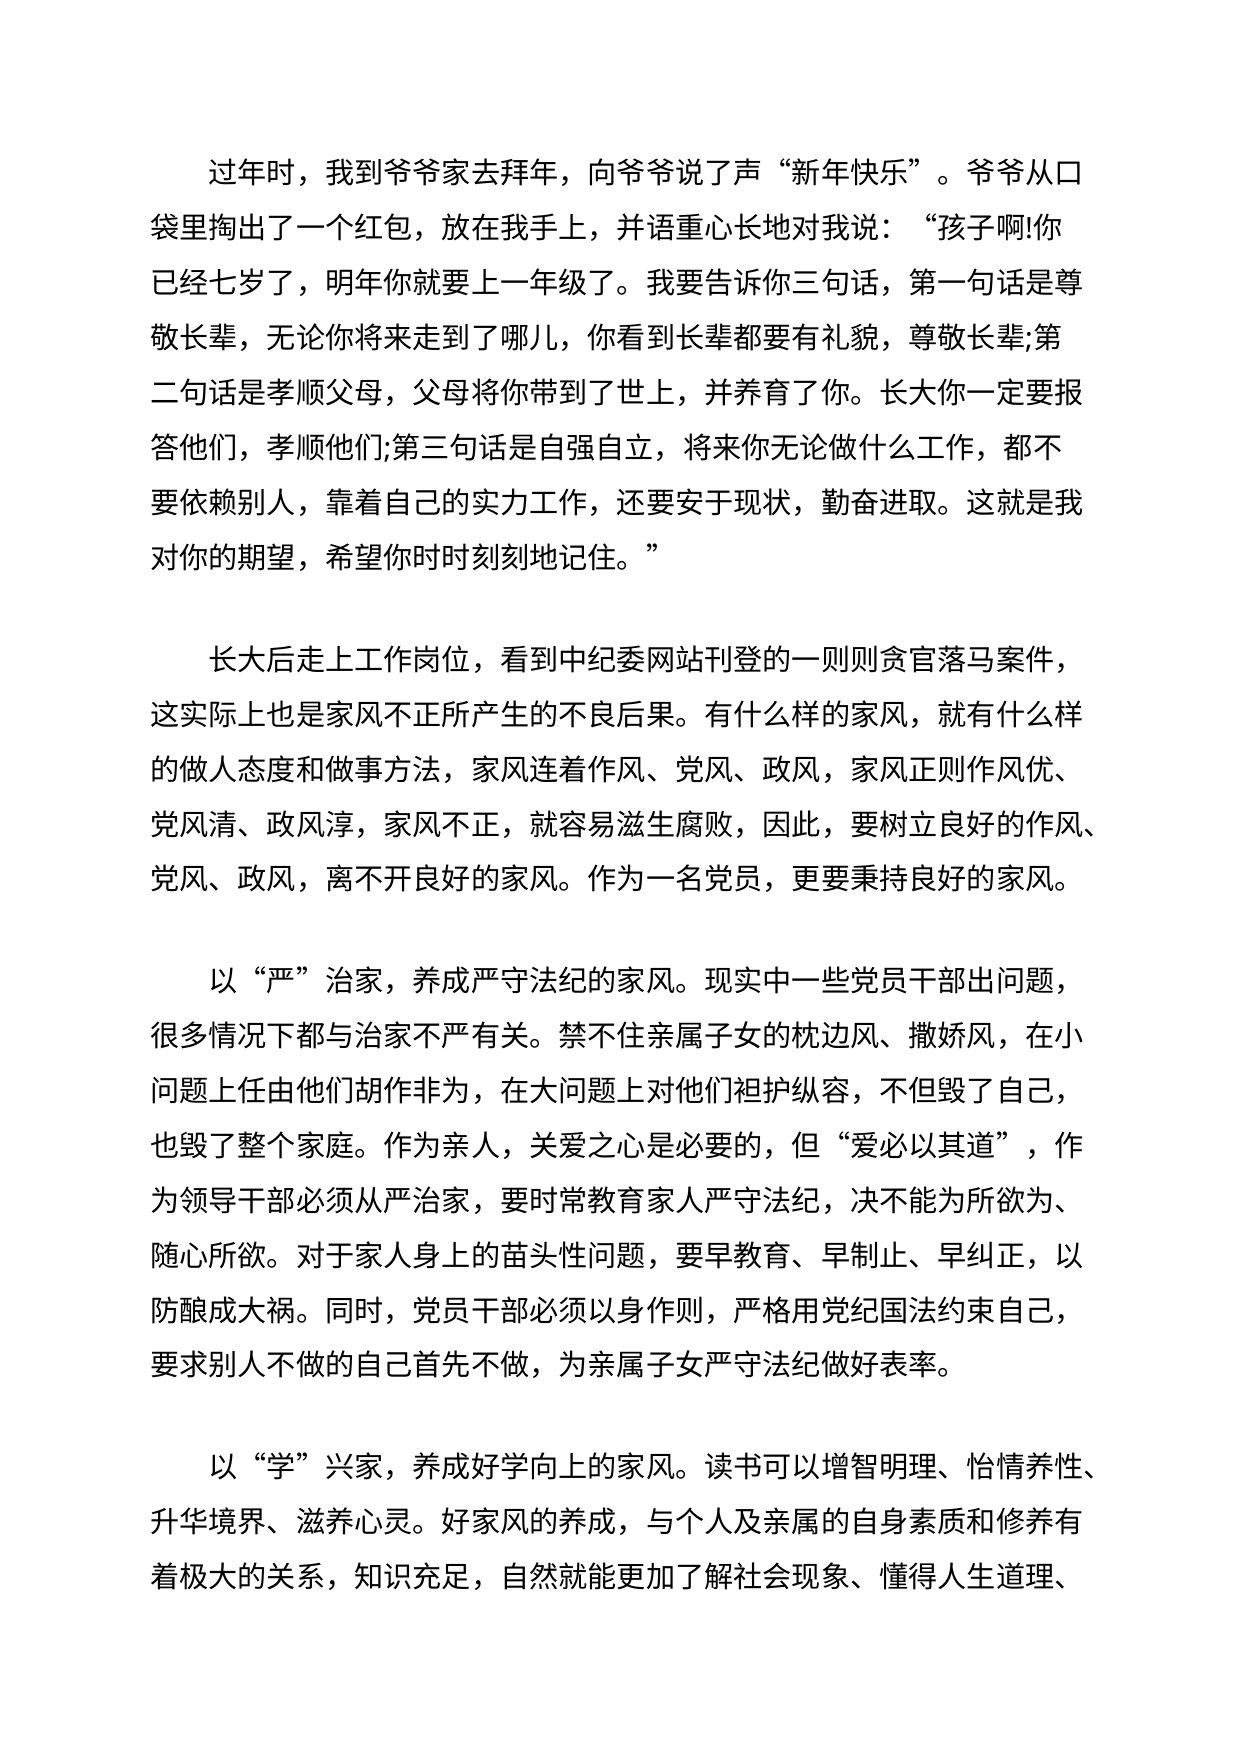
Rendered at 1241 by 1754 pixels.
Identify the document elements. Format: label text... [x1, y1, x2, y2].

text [150, 1444, 1090, 1596]
text 长大后走上工作岗位，看到中纪委网站刊登的一则则贪官落马案件，这实际上也是家风不正所产生的不良后果。有什么样的家风，就有什么样的做人态度和做事方法，家风连着作风、党风、政风，家风正则作风优、党风清、政风淳，家风不正，就容易滋生腐败，因此，要树立良好的作风、党风、政风，离不开良好的家风。作为一名党员，更要秉持良好的家风。 [150, 636, 1090, 898]
text 过年时，我到爷爷家去拜年，向爷爷说了声“新年快乐”。爷爷从口袋里掏出了一个红包，放在我手上，并语重心长地对我说：“孩子啊!你已经七岁了，明年你就要上一年级了。我要告诉你三句话，第一句话是尊敬长辈，无论你将来走到了哪儿，你看到长辈都要有礼貌，尊敬长辈;第二句话是孝顺父母，父母将你带到了世上，并养育了你。长大你一定要报答他们，孝顺他们;第三句话是自强自立，将来你无论做什么工作，都不要依赖别人，靠着自己的实力工作，还要安于现状，勤奋进取。这就是我对你的期望，希望你时时刻刻地记住。” [150, 150, 1090, 577]
text 以“严”治家，养成严守法纪的家风。现实中一些党员干部出问题，很多情况下都与治家不严有关。禁不住亲属子女的枕边风、撒娇风，在小问题上任由他们胡作非为，在大问题上对他们袒护纵容，不但毁了自己，也毁了整个家庭。作为亲人，关爱之心是必要的，但“爱必以其道”，作为领导干部必须从严治家，要时常教育家人严守法纪，决不能为所欲为、随心所欲。对于家人身上的苗头性问题，要早教育、早制止、早纠正，以防酿成大祸。同时，党员干部必须以身作则，严格用党纪国法约束自己，要求别人不做的自己首先不做，为亲属子女严守法纪做好表率。 [150, 958, 1090, 1384]
